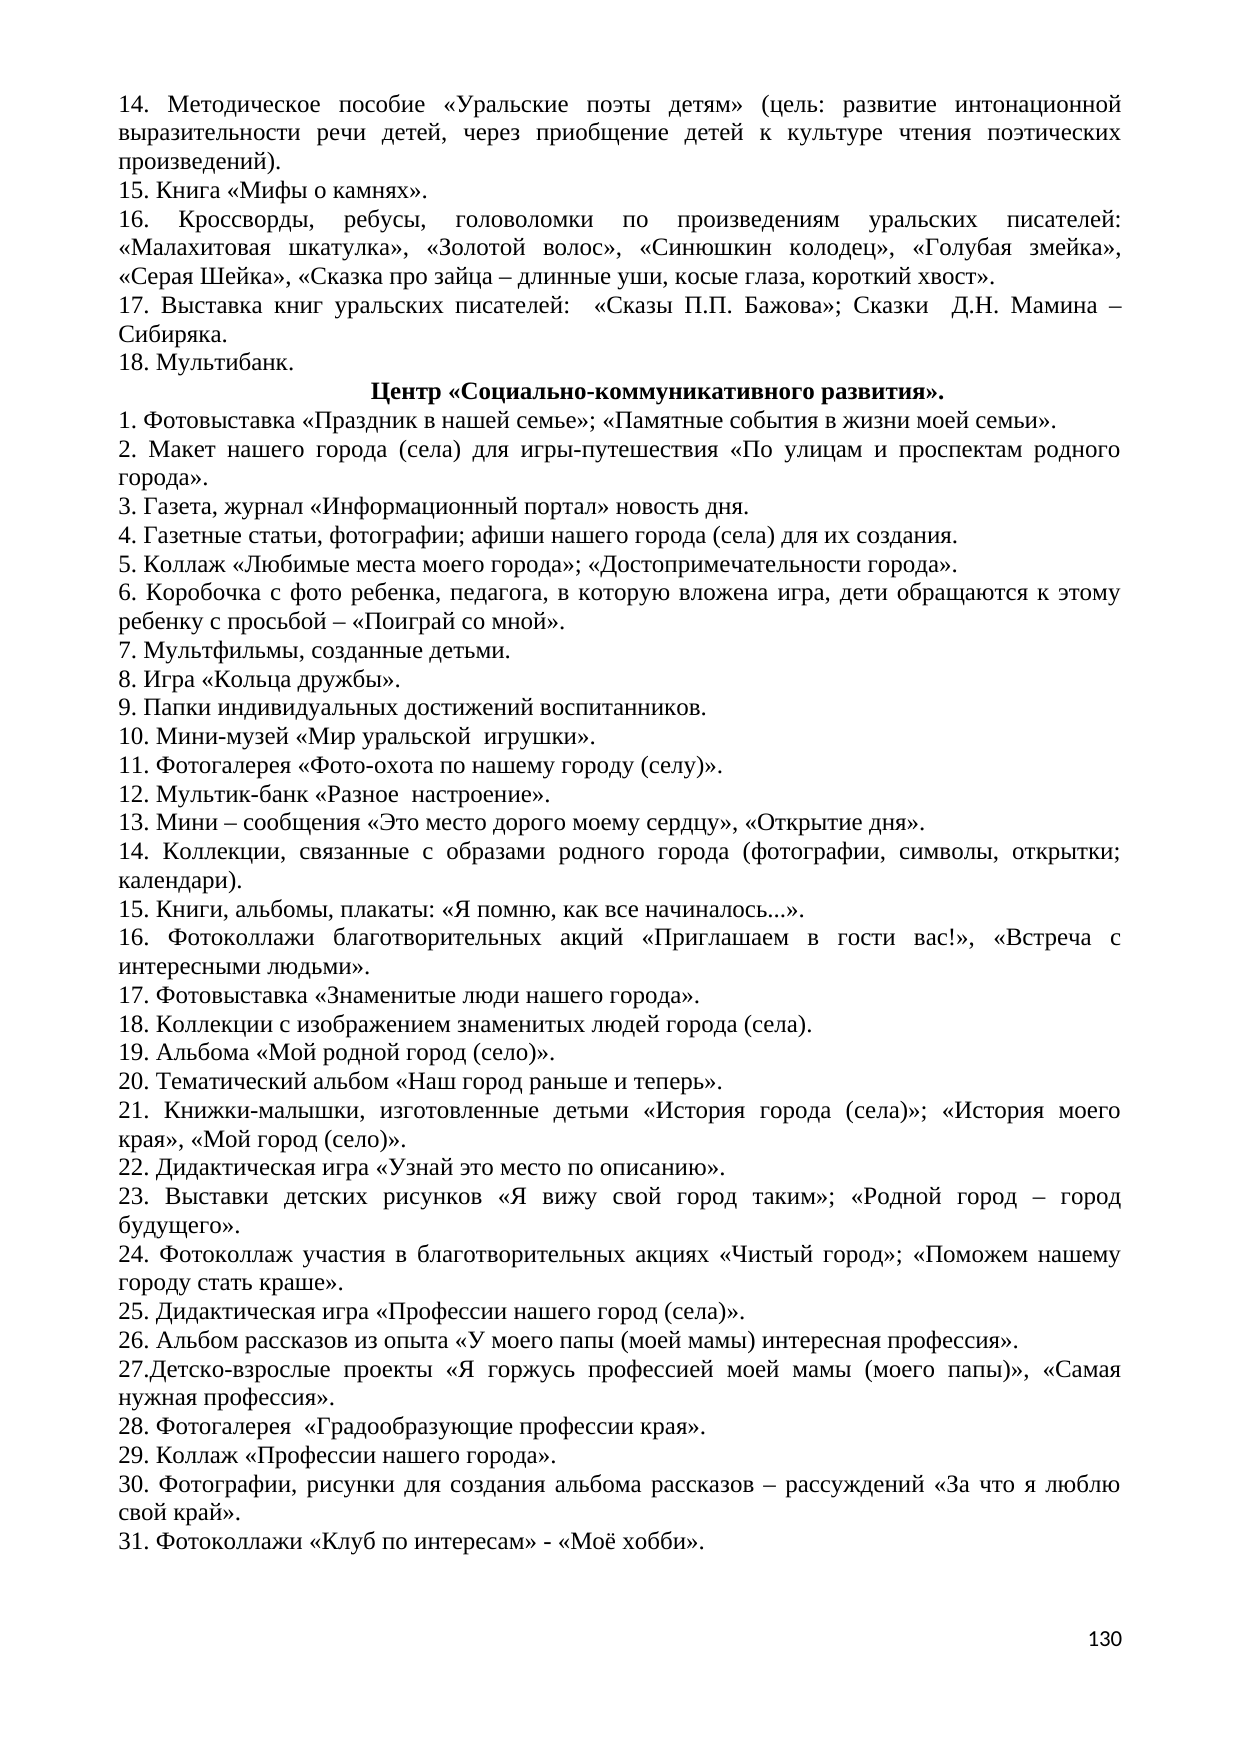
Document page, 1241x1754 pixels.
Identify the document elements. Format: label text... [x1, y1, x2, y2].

text 14. Коллекции, связанные с образами родного города (фотографии, символы, открытки; календари). [118, 836, 1122, 894]
text 11. Фотогалерея «Фото-охота по нашему городу (селу)». [118, 750, 1122, 779]
text 29. Коллаж «Профессии нашего города». [118, 1440, 1122, 1469]
text 10. Мини-музей «Мир уральской игрушки». [118, 721, 1122, 750]
text 13. Мини – сообщения «Это место дорого моему сердцу», «Открытие дня». [118, 807, 1122, 836]
text 20. Тематический альбом «Наш город раньше и теперь». [118, 1066, 1122, 1095]
text 1. Фотовыставка «Праздник в нашей семье»; «Памятные события в жизни моей семьи». [118, 405, 1122, 434]
text Центр «Социально-коммуникативного развития». [193, 376, 1122, 405]
text 21. Книжки-малышки, изготовленные детьми «История города (села)»; «История моего края», «Мой город (село)». [118, 1095, 1122, 1152]
text 16. Фотоколлажи благотворительных акций «Приглашаем в гости вас!», «Встреча с интересными людьми». [118, 922, 1122, 980]
text 9. Папки индивидуальных достижений воспитанников. [118, 692, 1122, 721]
text 26. Альбом рассказов из опыта «У моего папы (моей мамы) интересная профессия». [118, 1325, 1122, 1354]
text 23. Выставки детских рисунков «Я вижу свой город таким»; «Родной город – город будущего». [118, 1181, 1122, 1239]
text 7. Мультфильмы, созданные детьми. [118, 635, 1122, 664]
text 24. Фотоколлаж участия в благотворительных акциях «Чистый город»; «Поможем нашему городу стать краше». [118, 1239, 1122, 1296]
text 2. Макет нашего города (села) для игры-путешествия «По улицам и проспектам родного города». [118, 434, 1122, 491]
text 12. Мультик-банк «Разное настроение». [118, 779, 1122, 807]
text 15. Книги, альбомы, плакаты: «Я помню, как все начиналось...». [118, 894, 1122, 922]
text 31. Фотоколлажи «Клуб по интересам» - «Моё хобби». [118, 1526, 1122, 1555]
text 30. Фотографии, рисунки для создания альбома рассказов – рассуждений «За что я люблю свой край». [118, 1469, 1122, 1526]
text 25. Дидактическая игра «Профессии нашего город (села)». [118, 1296, 1122, 1325]
text 28. Фотогалерея «Градообразующие профессии края». [118, 1411, 1122, 1440]
text 22. Дидактическая игра «Узнай это место по описанию». [118, 1152, 1122, 1181]
text 27.Детско-взрослые проекты «Я горжусь профессией моей мамы (моего папы)», «Самая нужная профессия». [118, 1354, 1122, 1411]
text 16. Кроссворды, ребусы, головоломки по произведениям уральских писателей: «Малахитовая шкатулка», «Золотой волос», «Синюшкин колодец», «Голубая змейка», «Серая Шейка», «Сказка про зайца – длинные уши, косые глаза, короткий хвост». [118, 204, 1122, 290]
text 5. Коллаж «Любимые места моего города»; «Достопримечательности города». [118, 549, 1122, 577]
text 8. Игра «Кольца дружбы». [118, 664, 1122, 692]
text 4. Газетные статьи, фотографии; афиши нашего города (села) для их создания. [118, 520, 1122, 549]
text 18. Мультибанк. [118, 347, 1122, 376]
text 17. Выставка книг уральских писателей: «Сказы П.П. Бажова»; Сказки Д.Н. Мамина – Сибиряка. [118, 290, 1122, 347]
text 3. Газета, журнал «Информационный портал» новость дня. [118, 491, 1122, 520]
text 15. Книга «Мифы о камнях». [118, 175, 1122, 204]
text 17. Фотовыставка «Знаменитые люди нашего города». [118, 980, 1122, 1009]
text 6. Коробочка с фото ребенка, педагога, в которую вложена игра, дети обращаются к этому ребенку с просьбой – «Поиграй со мной». [118, 577, 1122, 635]
text 19. Альбома «Мой родной город (село)». [118, 1037, 1122, 1066]
text 14. Методическое пособие «Уральские поэты детям» (цель: развитие интонационной выразительности речи детей, через приобщение детей к культуре чтения поэтических произведений). [118, 89, 1122, 175]
text 18. Коллекции с изображением знаменитых людей города (села). [118, 1009, 1122, 1037]
